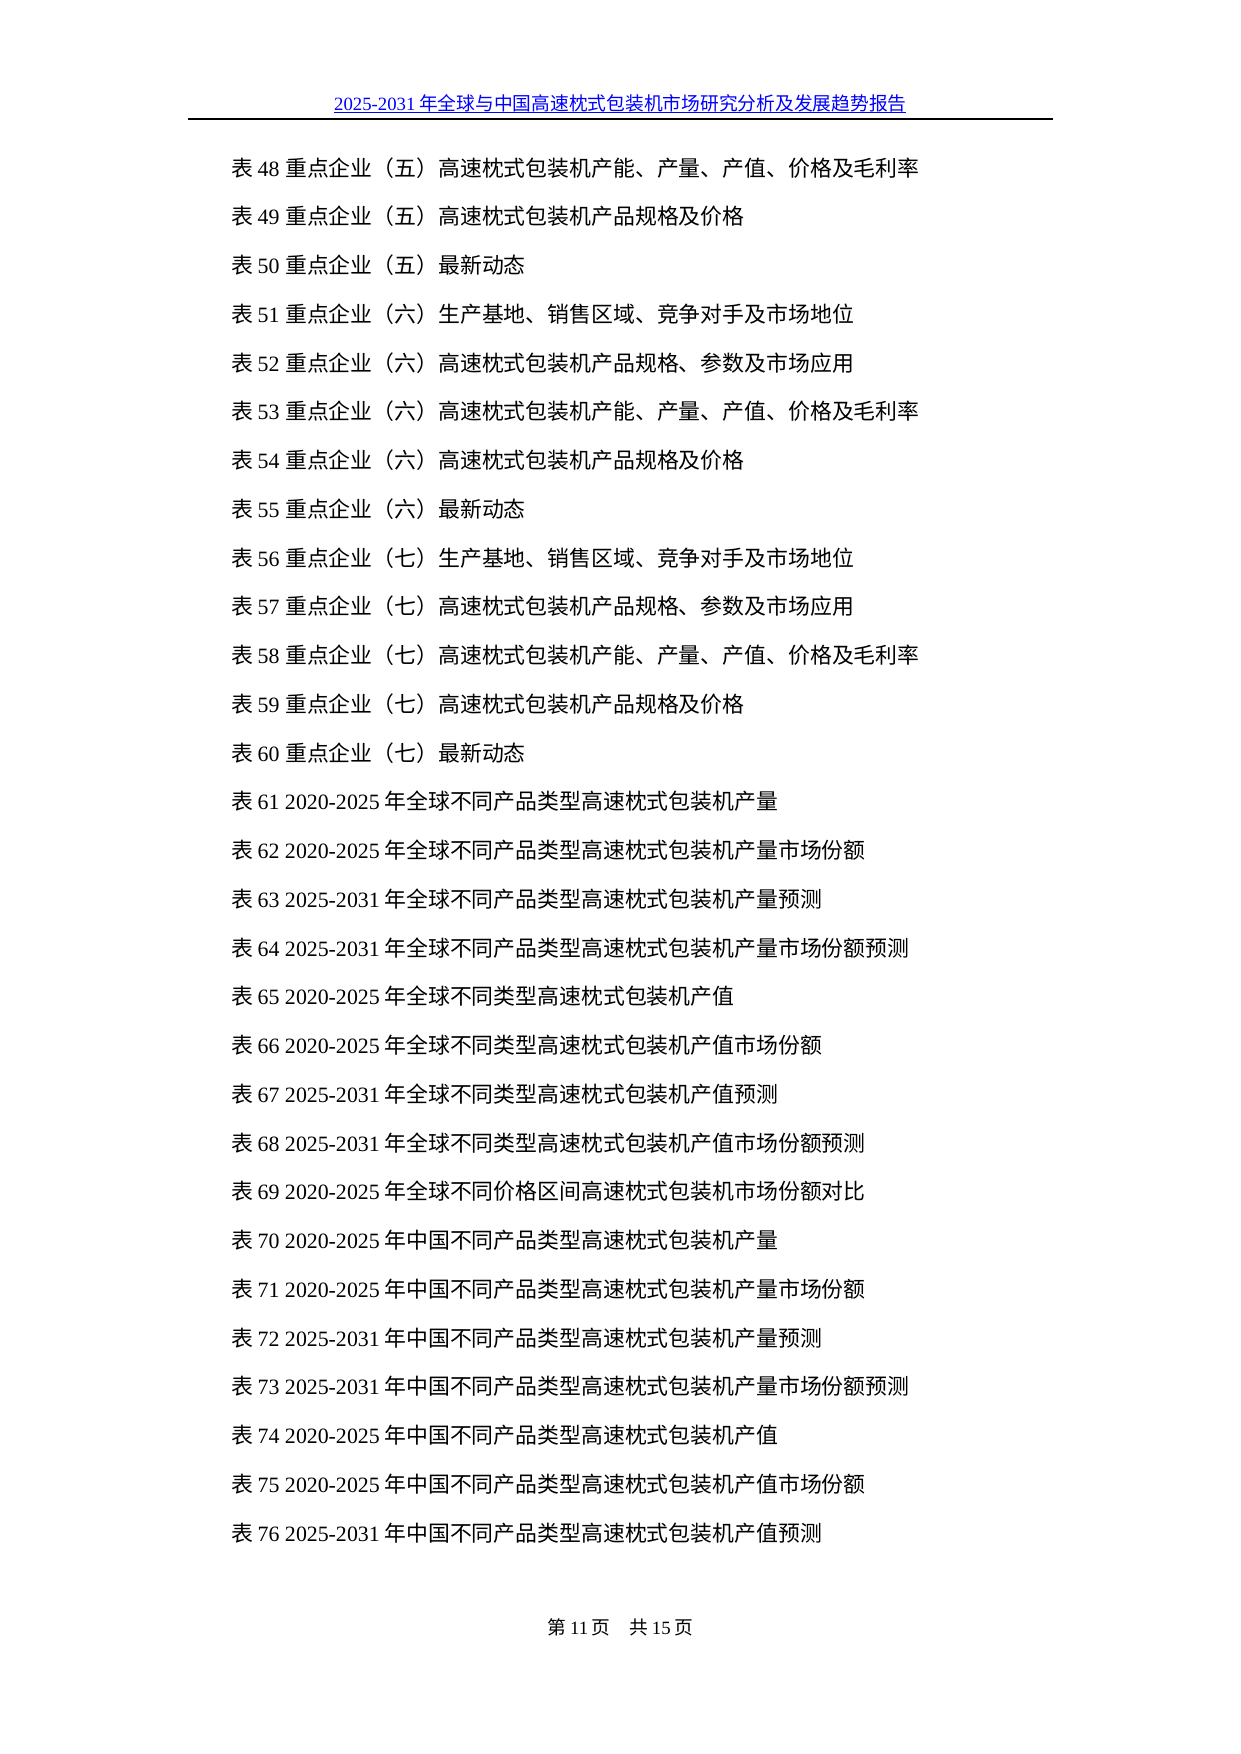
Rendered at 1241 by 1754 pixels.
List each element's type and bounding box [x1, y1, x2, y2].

text [187, 150, 1053, 1548]
